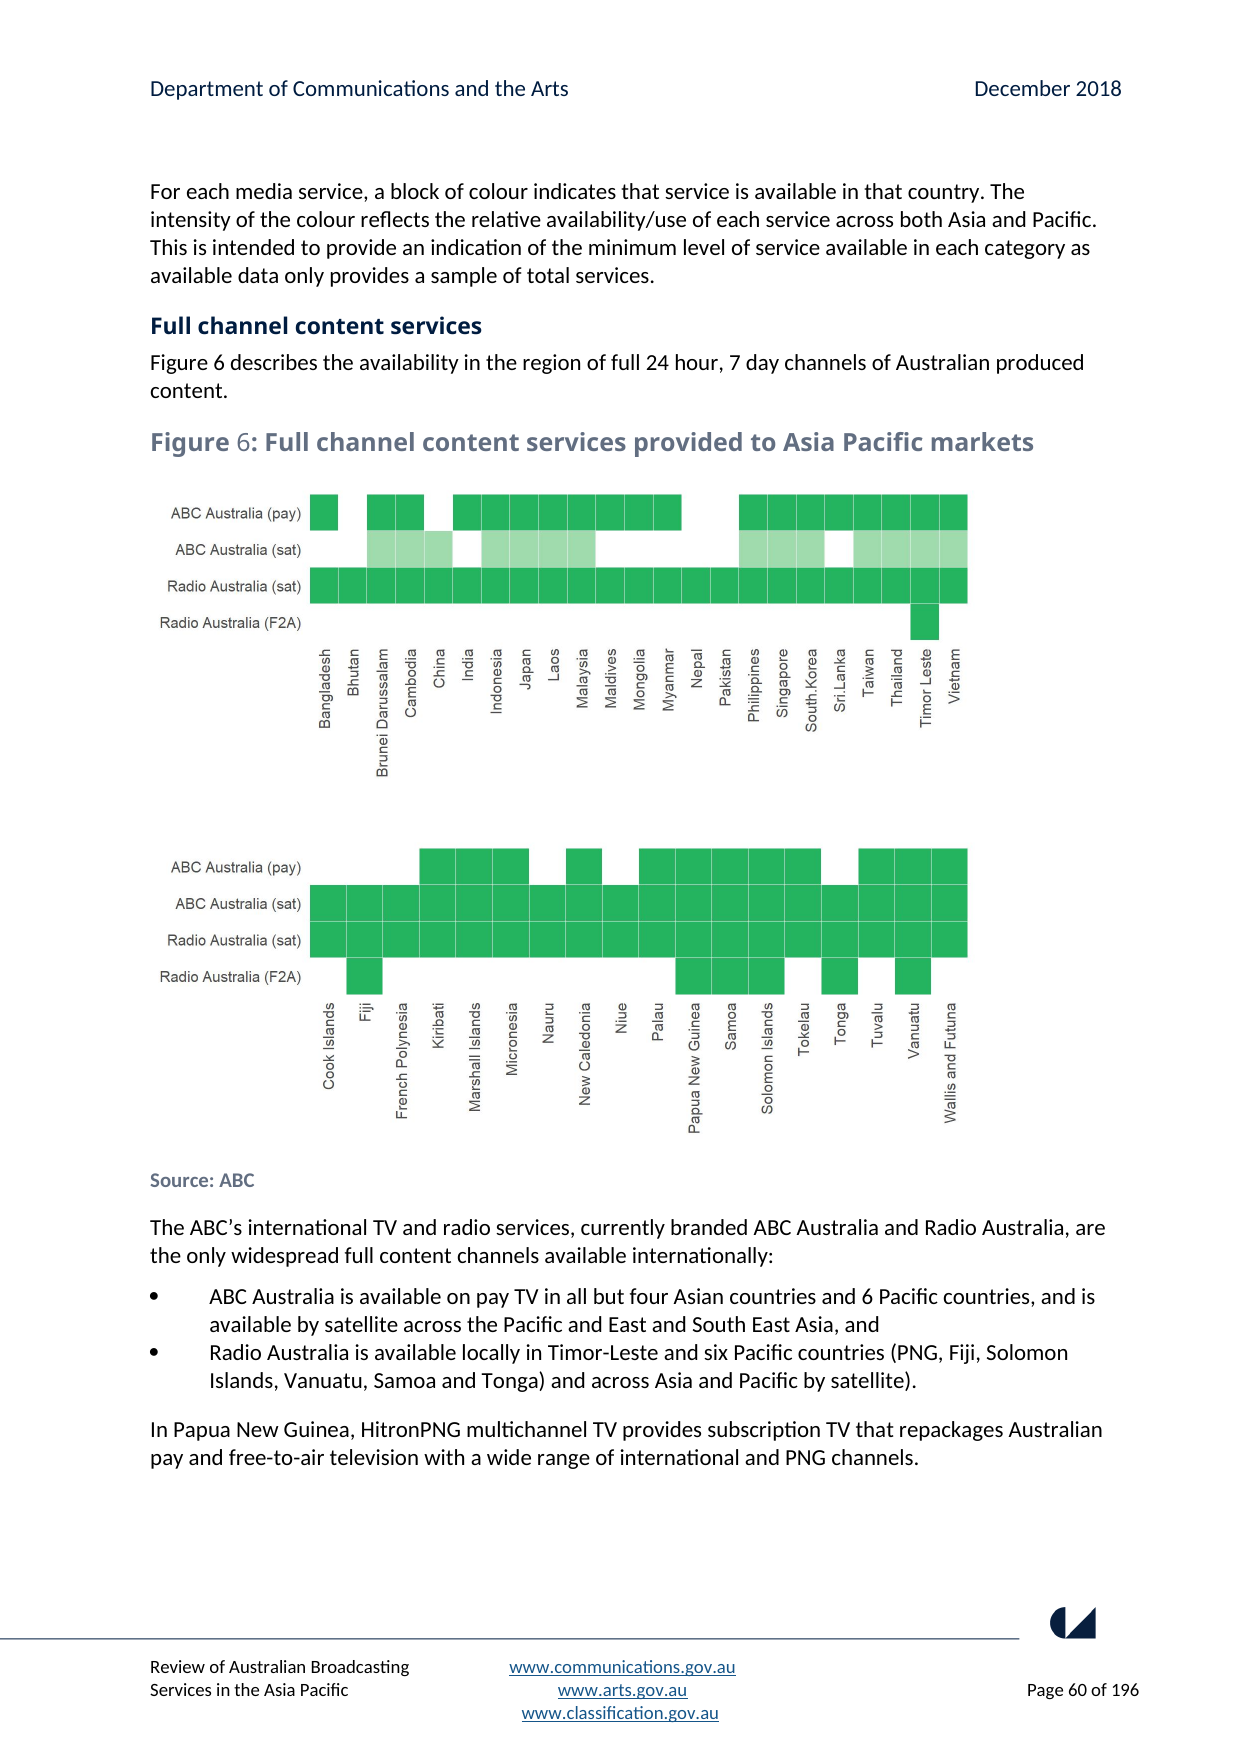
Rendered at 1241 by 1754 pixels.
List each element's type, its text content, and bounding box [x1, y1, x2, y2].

picture [150, 458, 977, 1167]
text For each media service, a block of colour indicates that service is available in that country. The intensity of the colour reflects the relative availability/use of each service across both Asia and Pacific. This is intended to provide an indication of the minimum level of service available in each category as available data only provides a sample of total services. [150, 177, 1107, 289]
text Figure 6 describes the availability in the region of full 24 hour, 7 day channels of Australian produced content. [150, 348, 1107, 404]
text Source: ABC [150, 1167, 1107, 1192]
text In Papua New Guinea, HitronPNG multichannel TV provides subscription TV that repackages Australian pay and free-to-air television with a wide range of international and PNG channels. [150, 1415, 1107, 1471]
subtitle Full channel content services [150, 310, 1107, 341]
picture [0, 1590, 1241, 1656]
subtitle Figure 6: Full channel content services provided to Asia Pacific markets [150, 424, 1107, 459]
list Radio Australia is available locally in Timor-Leste and six Pacific countries (PNG, Fiji, Solomon Islands, Vanuatu, Samoa and Tonga) and across Asia and Pacific by satellite). [150, 1338, 1107, 1394]
text The ABC’s international TV and radio services, currently branded ABC Australia and Radio Australia, are the only widespread full content channels available internationally: [150, 1213, 1107, 1269]
list ABC Australia is available on pay TV in all but four Asian countries and 6 Pacific countries, and is available by satellite across the Pacific and East and South East Asia, and [150, 1282, 1107, 1338]
